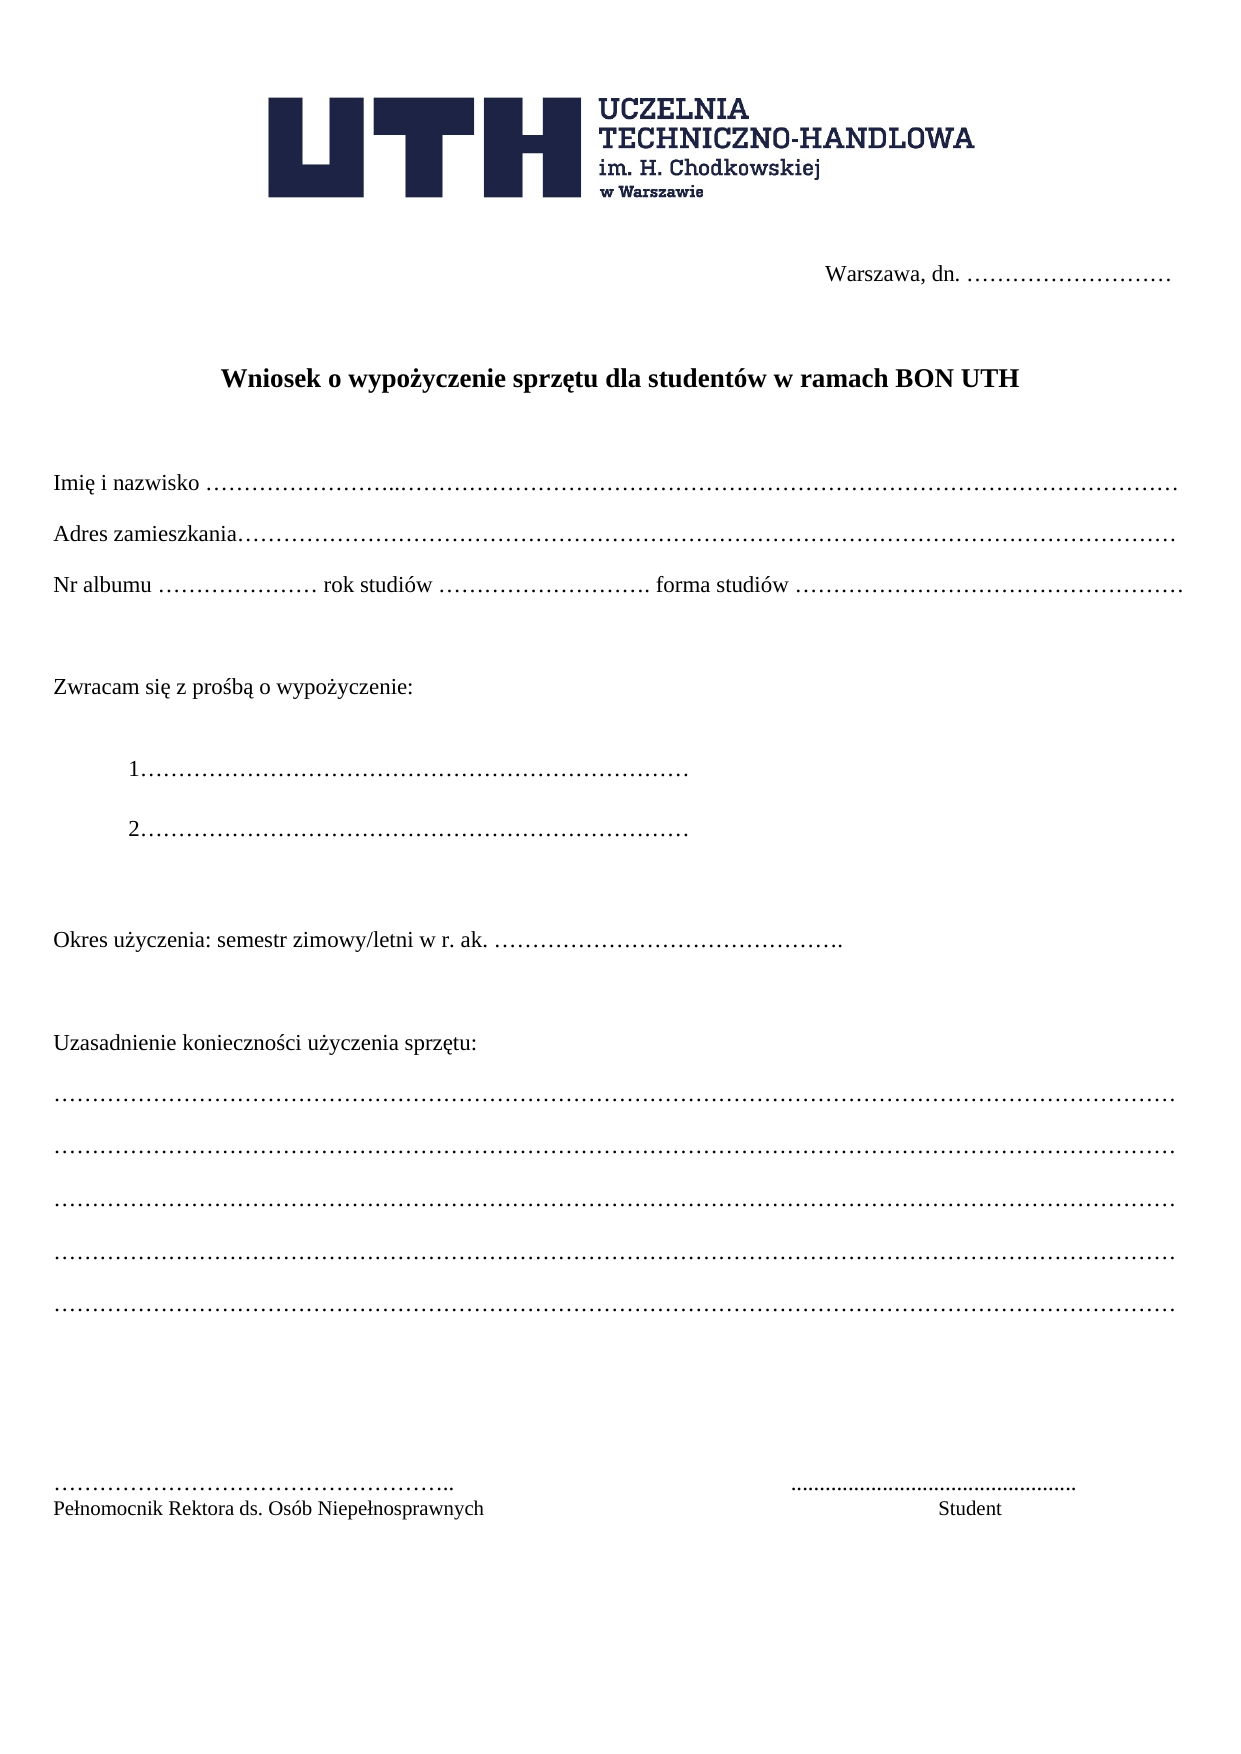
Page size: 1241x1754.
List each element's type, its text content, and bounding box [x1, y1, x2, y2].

text …………………………………………………………………………………………………………………………………………………………………………………………………………………………………………………………………………………………………………………………………………………………………………………………………………………………………………………………………………………………………………………………………………………………………………………………………………………………………………………………………………… [53, 1080, 1187, 1317]
text Zwracam się z prośbą o wypożyczenie: [53, 673, 1187, 700]
text Nr albumu ………………… rok studiów ………………………. forma studiów …………………………………………… [53, 571, 1187, 598]
picture [236, 59, 1004, 235]
text Uzasadnienie konieczności użyczenia sprzętu: [53, 1029, 1187, 1055]
text Adres zamieszkania…………………………………………………………………………………………………………… [53, 520, 1187, 547]
text Imię i nazwisko ……………………..………………………………………………………………………………………… [53, 469, 1187, 496]
text Pełnomocnik Rektora ds. Osób Niepełnosprawnych Student [53, 1496, 1187, 1544]
text Wniosek o wypożyczenie sprzętu dla studentów w ramach BON UTH [53, 362, 1187, 393]
text …………………………………………….. .................................................. [53, 1469, 1187, 1496]
list 1……………………………………………………………… [128, 755, 1187, 781]
list 2……………………………………………………………… [128, 815, 1187, 841]
text Warszawa, dn. ……………………… [717, 259, 1187, 286]
text Okres użyczenia: semestr zimowy/letni w r. ak. ………………………………………. [53, 927, 1187, 953]
